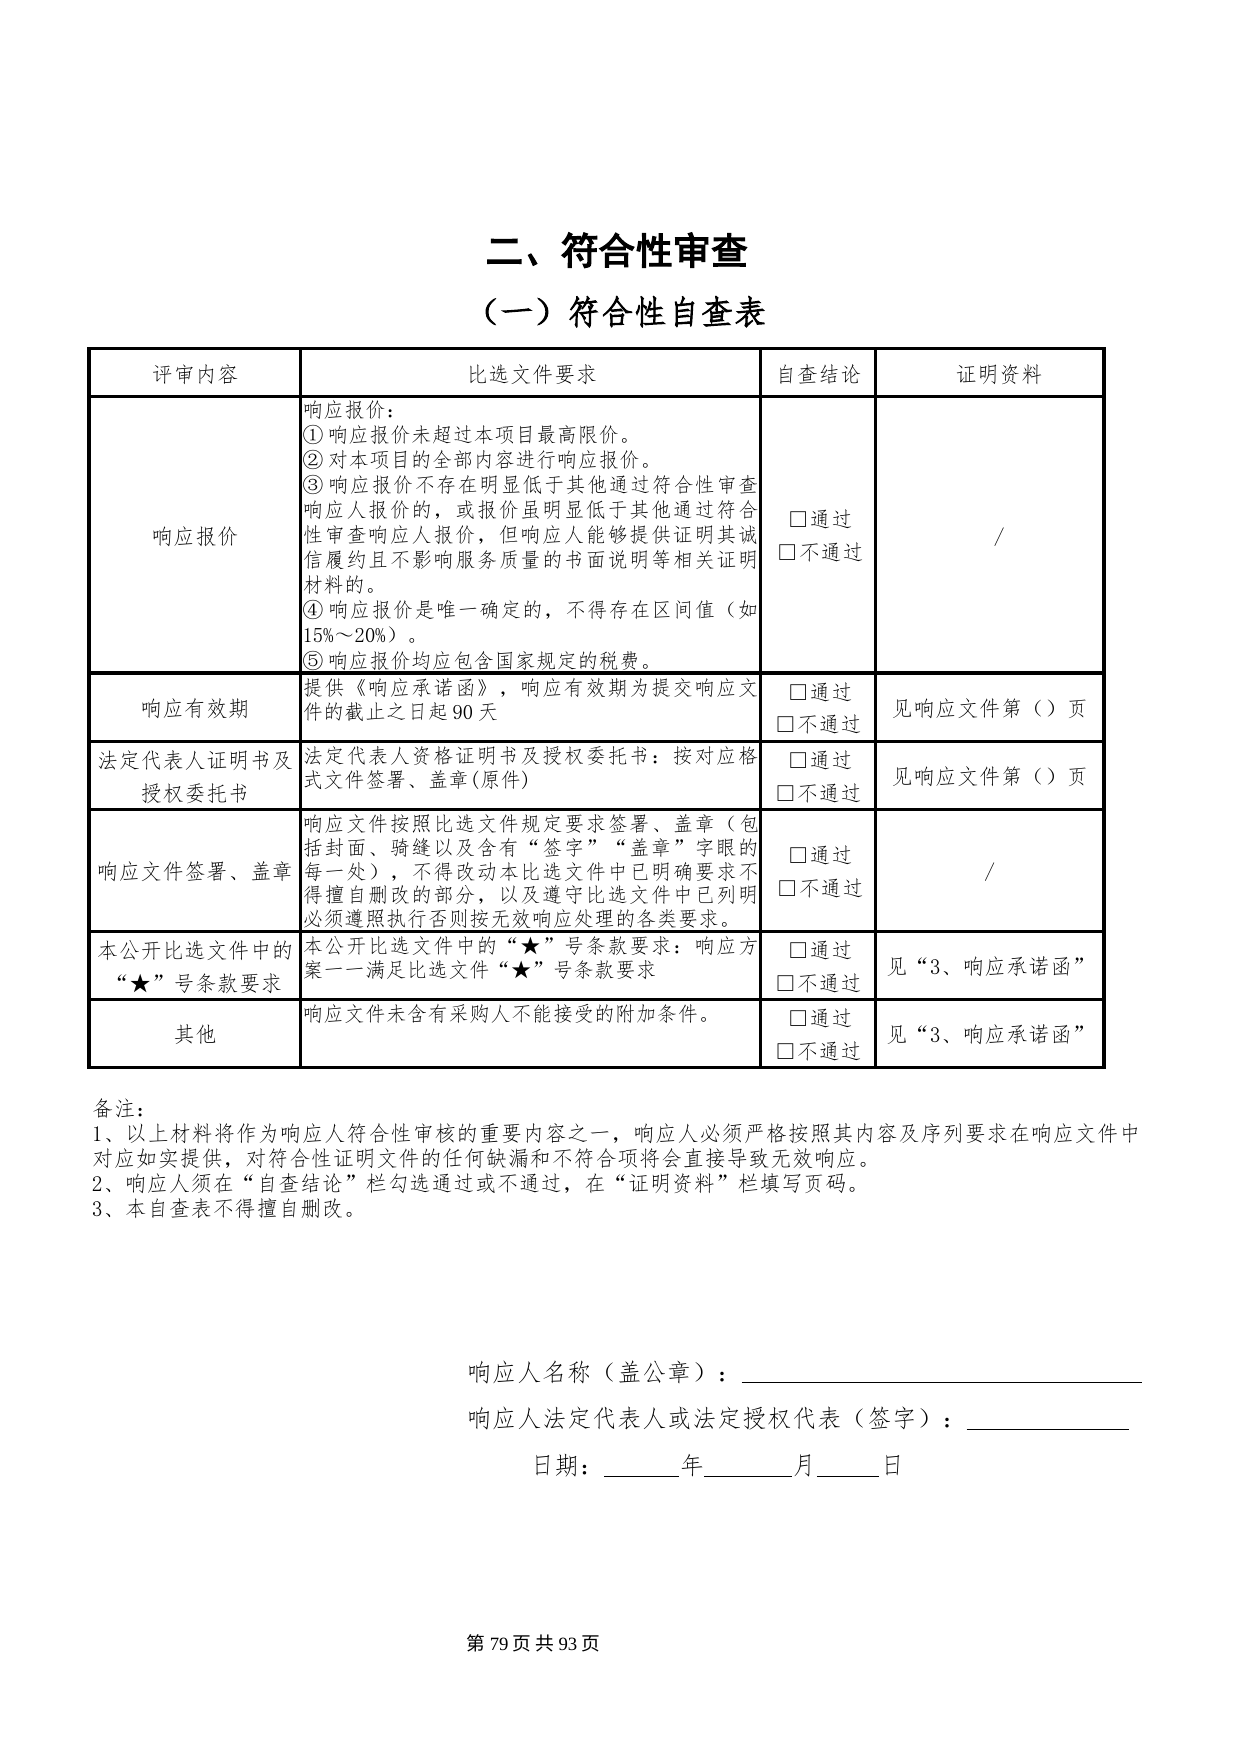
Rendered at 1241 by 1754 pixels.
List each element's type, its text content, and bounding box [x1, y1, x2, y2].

text （一）符合性自查表 [92, 290, 1142, 328]
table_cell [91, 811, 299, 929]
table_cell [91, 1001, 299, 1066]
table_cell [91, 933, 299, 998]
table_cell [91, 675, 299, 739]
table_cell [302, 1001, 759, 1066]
text 二、符合性审查 [92, 226, 1142, 269]
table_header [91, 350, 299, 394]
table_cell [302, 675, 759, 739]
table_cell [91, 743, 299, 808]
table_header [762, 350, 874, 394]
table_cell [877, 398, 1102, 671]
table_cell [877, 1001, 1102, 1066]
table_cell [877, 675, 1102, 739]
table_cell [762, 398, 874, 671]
text 2、响应人须在“自查结论”栏勾选通过或不通过，在“证明资料”栏填写页码。 [92, 1169, 1142, 1194]
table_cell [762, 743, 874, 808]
text 3、本自查表不得擅自删改。 [92, 1194, 1142, 1219]
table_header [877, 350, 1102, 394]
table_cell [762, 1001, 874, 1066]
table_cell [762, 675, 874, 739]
text 1、以上材料将作为响应人符合性审核的重要内容之一，响应人必须严格按照其内容及序列要求在响应文件中对应如实提供，对符合性证明文件的任何缺漏和不符合项将会直接导致无效响应。 [92, 1119, 1142, 1169]
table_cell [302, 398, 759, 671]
text 日期： 年 月 日 [92, 1447, 1142, 1480]
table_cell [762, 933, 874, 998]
text 响应人法定代表人或法定授权代表（签字）： [92, 1401, 1142, 1433]
text 响应人名称（盖公章）： [92, 1354, 1142, 1386]
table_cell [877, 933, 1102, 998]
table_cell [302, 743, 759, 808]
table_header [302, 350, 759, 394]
text 备注： [92, 1094, 1142, 1119]
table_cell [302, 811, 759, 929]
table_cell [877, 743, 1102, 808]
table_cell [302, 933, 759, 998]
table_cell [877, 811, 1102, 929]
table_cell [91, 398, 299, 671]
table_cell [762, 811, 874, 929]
